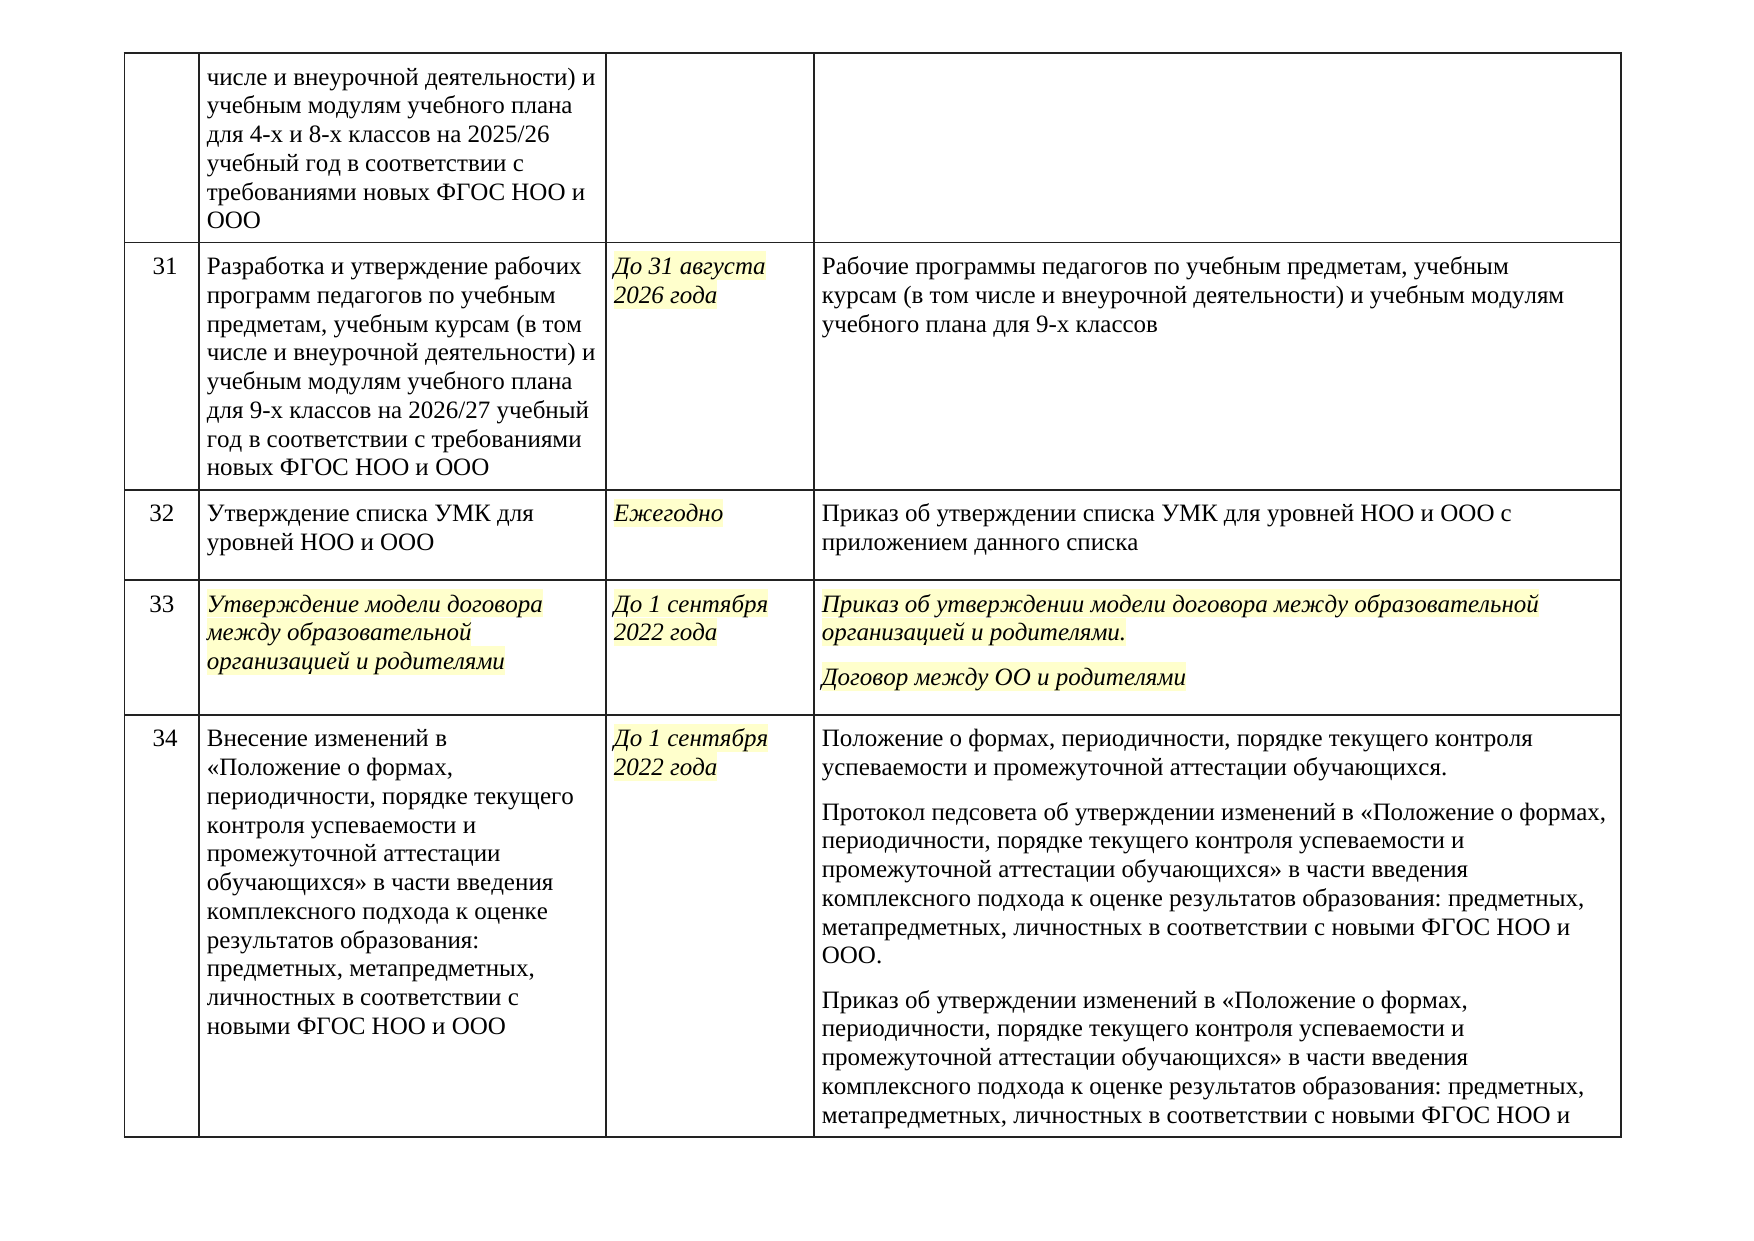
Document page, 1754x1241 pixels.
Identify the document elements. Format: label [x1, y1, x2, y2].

table_header [117, 44, 1629, 1146]
